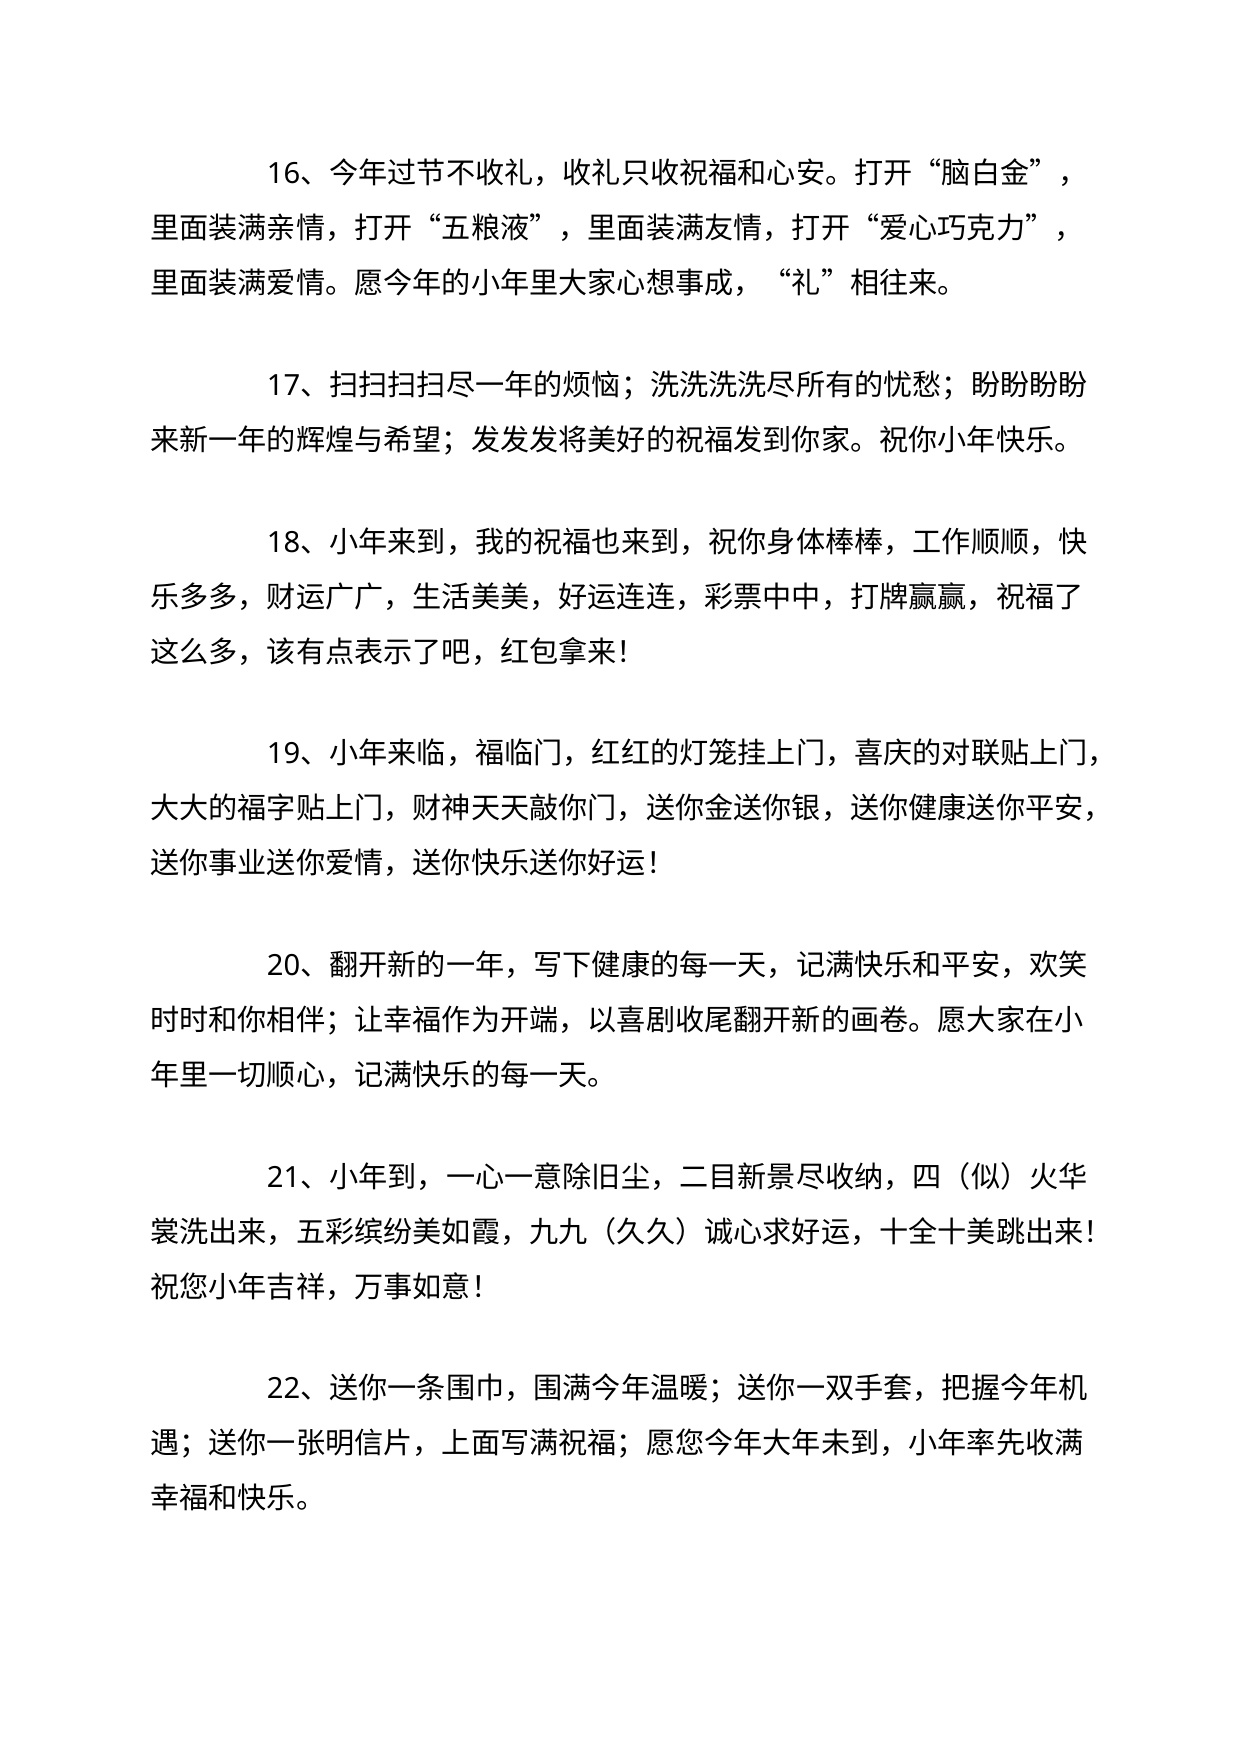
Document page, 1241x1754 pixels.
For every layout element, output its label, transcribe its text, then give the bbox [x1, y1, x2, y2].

text 22、送你一条围巾，围满今年温暖；送你一双手套，把握今年机遇；送你一张明信片，上面写满祝福；愿您今年大年未到，小年率先收满幸福和快乐。 [150, 1365, 1090, 1517]
text 19、小年来临，福临门，红红的灯笼挂上门，喜庆的对联贴上门，大大的福字贴上门，财神天天敲你门，送你金送你银，送你健康送你平安，送你事业送你爱情，送你快乐送你好运！ [150, 730, 1090, 882]
text 18、小年来到，我的祝福也来到，祝你身体棒棒，工作顺顺，快乐多多，财运广广，生活美美，好运连连，彩票中中，打牌赢赢，祝福了这么多，该有点表示了吧，红包拿来！ [150, 518, 1090, 671]
text 16、今年过节不收礼，收礼只收祝福和心安。打开“脑白金”，里面装满亲情，打开“五粮液”，里面装满友情，打开“爱心巧克力”，里面装满爱情。愿今年的小年里大家心想事成，“礼”相往来。 [150, 150, 1090, 302]
text 21、小年到，一心一意除旧尘，二目新景尽收纳，四（似）火华裳洗出来，五彩缤纷美如霞，九九（久久）诚心求好运，十全十美跳出来！祝您小年吉祥，万事如意！ [150, 1153, 1090, 1306]
text 20、翻开新的一年，写下健康的每一天，记满快乐和平安，欢笑时时和你相伴；让幸福作为开端，以喜剧收尾翻开新的画卷。愿大家在小年里一切顺心，记满快乐的每一天。 [150, 942, 1090, 1094]
text 17、扫扫扫扫尽一年的烦恼；洗洗洗洗尽所有的忧愁；盼盼盼盼来新一年的辉煌与希望；发发发将美好的祝福发到你家。祝你小年快乐。 [150, 362, 1090, 459]
